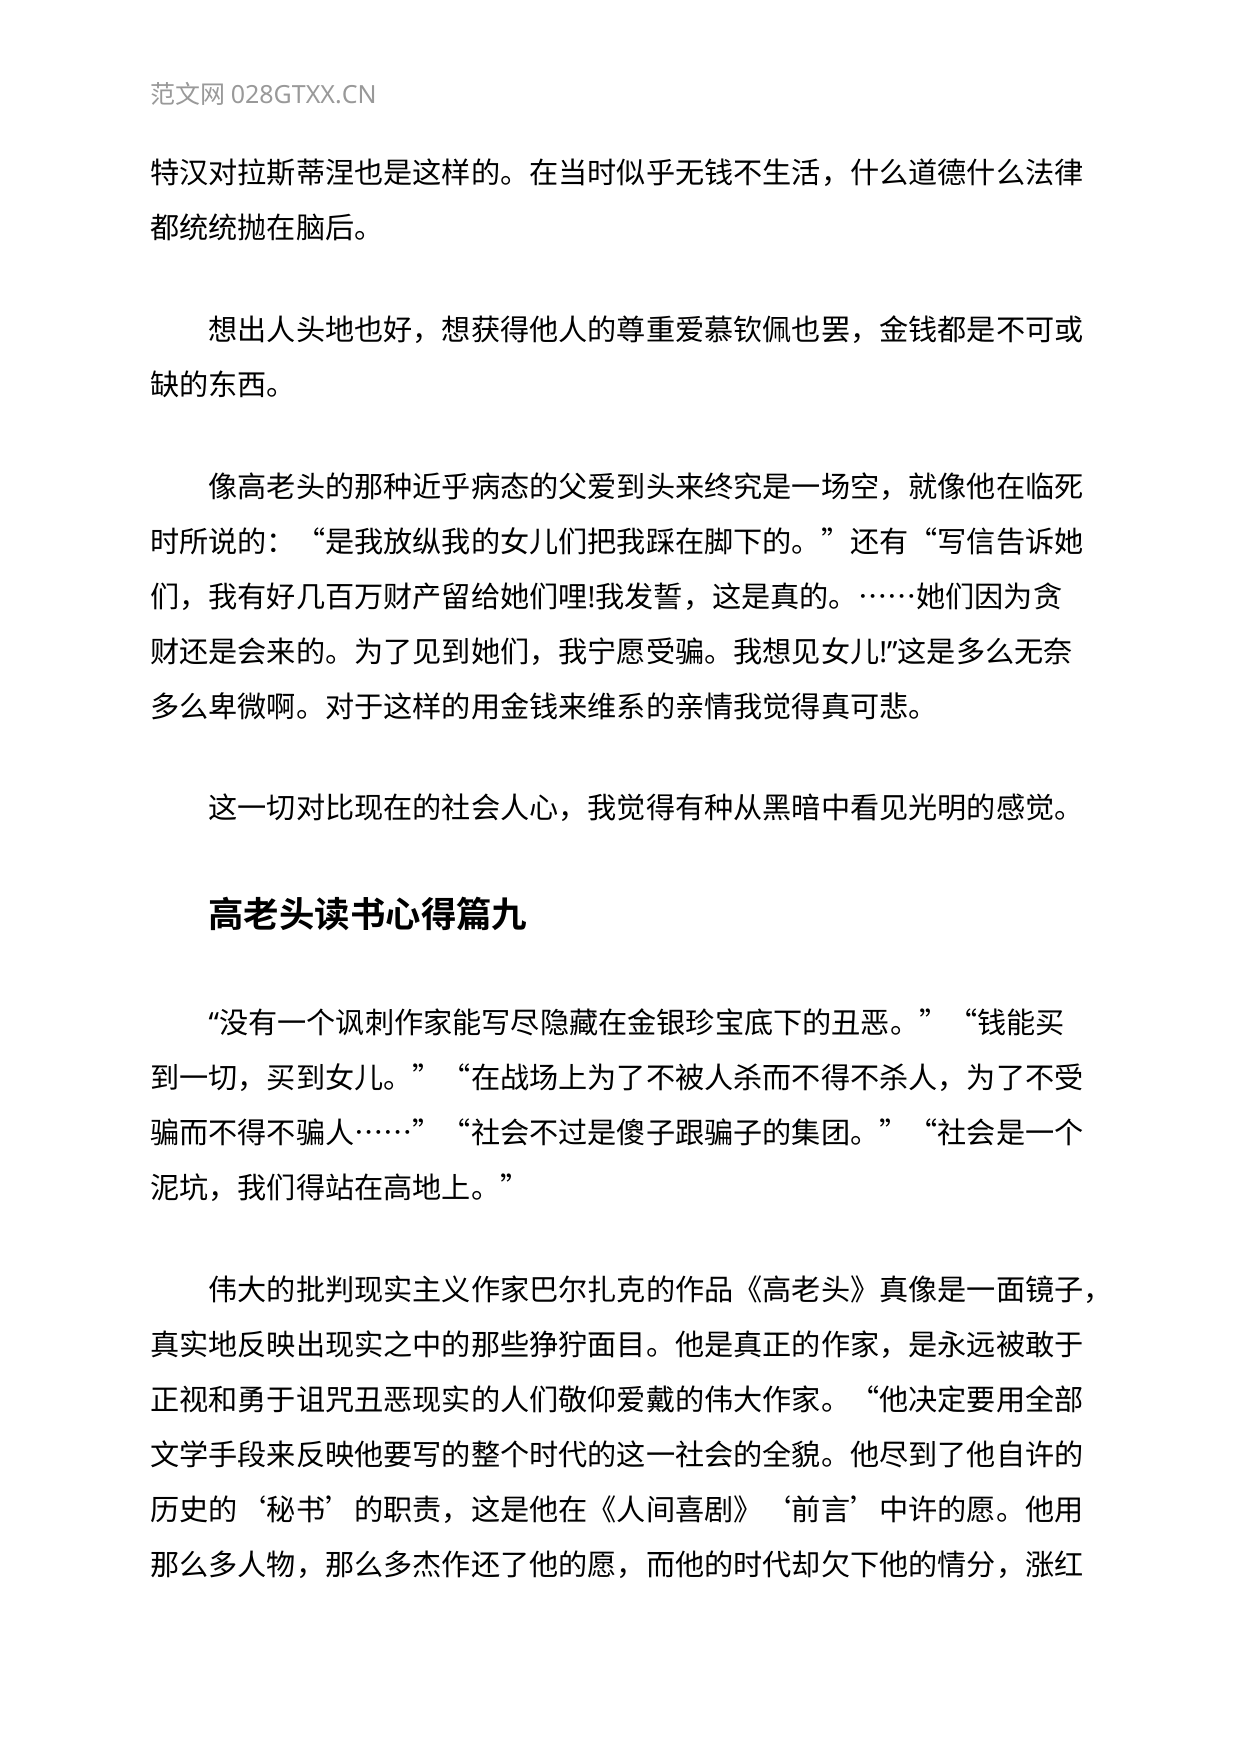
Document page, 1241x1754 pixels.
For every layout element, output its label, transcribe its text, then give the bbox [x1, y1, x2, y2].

text 高老头读书心得篇九 [150, 887, 1090, 938]
text 像高老头的那种近乎病态的父爱到头来终究是一场空，就像他在临死时所说的：“是我放纵我的女儿们把我踩在脚下的。”还有“写信告诉她们，我有好几百万财产留给她们哩!我发誓，这是真的。……她们因为贪财还是会来的。为了见到她们，我宁愿受骗。我想见女儿!”这是多么无奈多么卑微啊。对于这样的用金钱来维系的亲情我觉得真可悲。 [150, 463, 1090, 725]
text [150, 1267, 1090, 1583]
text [150, 150, 1090, 247]
text 这一切对比现在的社会人心，我觉得有种从黑暗中看见光明的感觉。 [150, 785, 1090, 827]
text 想出人头地也好，想获得他人的尊重爱慕钦佩也罢，金钱都是不可或缺的东西。 [150, 307, 1090, 404]
text “没有一个讽刺作家能写尽隐藏在金银珍宝底下的丑恶。”“钱能买到一切，买到女儿。”“在战场上为了不被人杀而不得不杀人，为了不受骗而不得不骗人……”“社会不过是傻子跟骗子的集团。”“社会是一个泥坑，我们得站在高地上。” [150, 1000, 1090, 1207]
